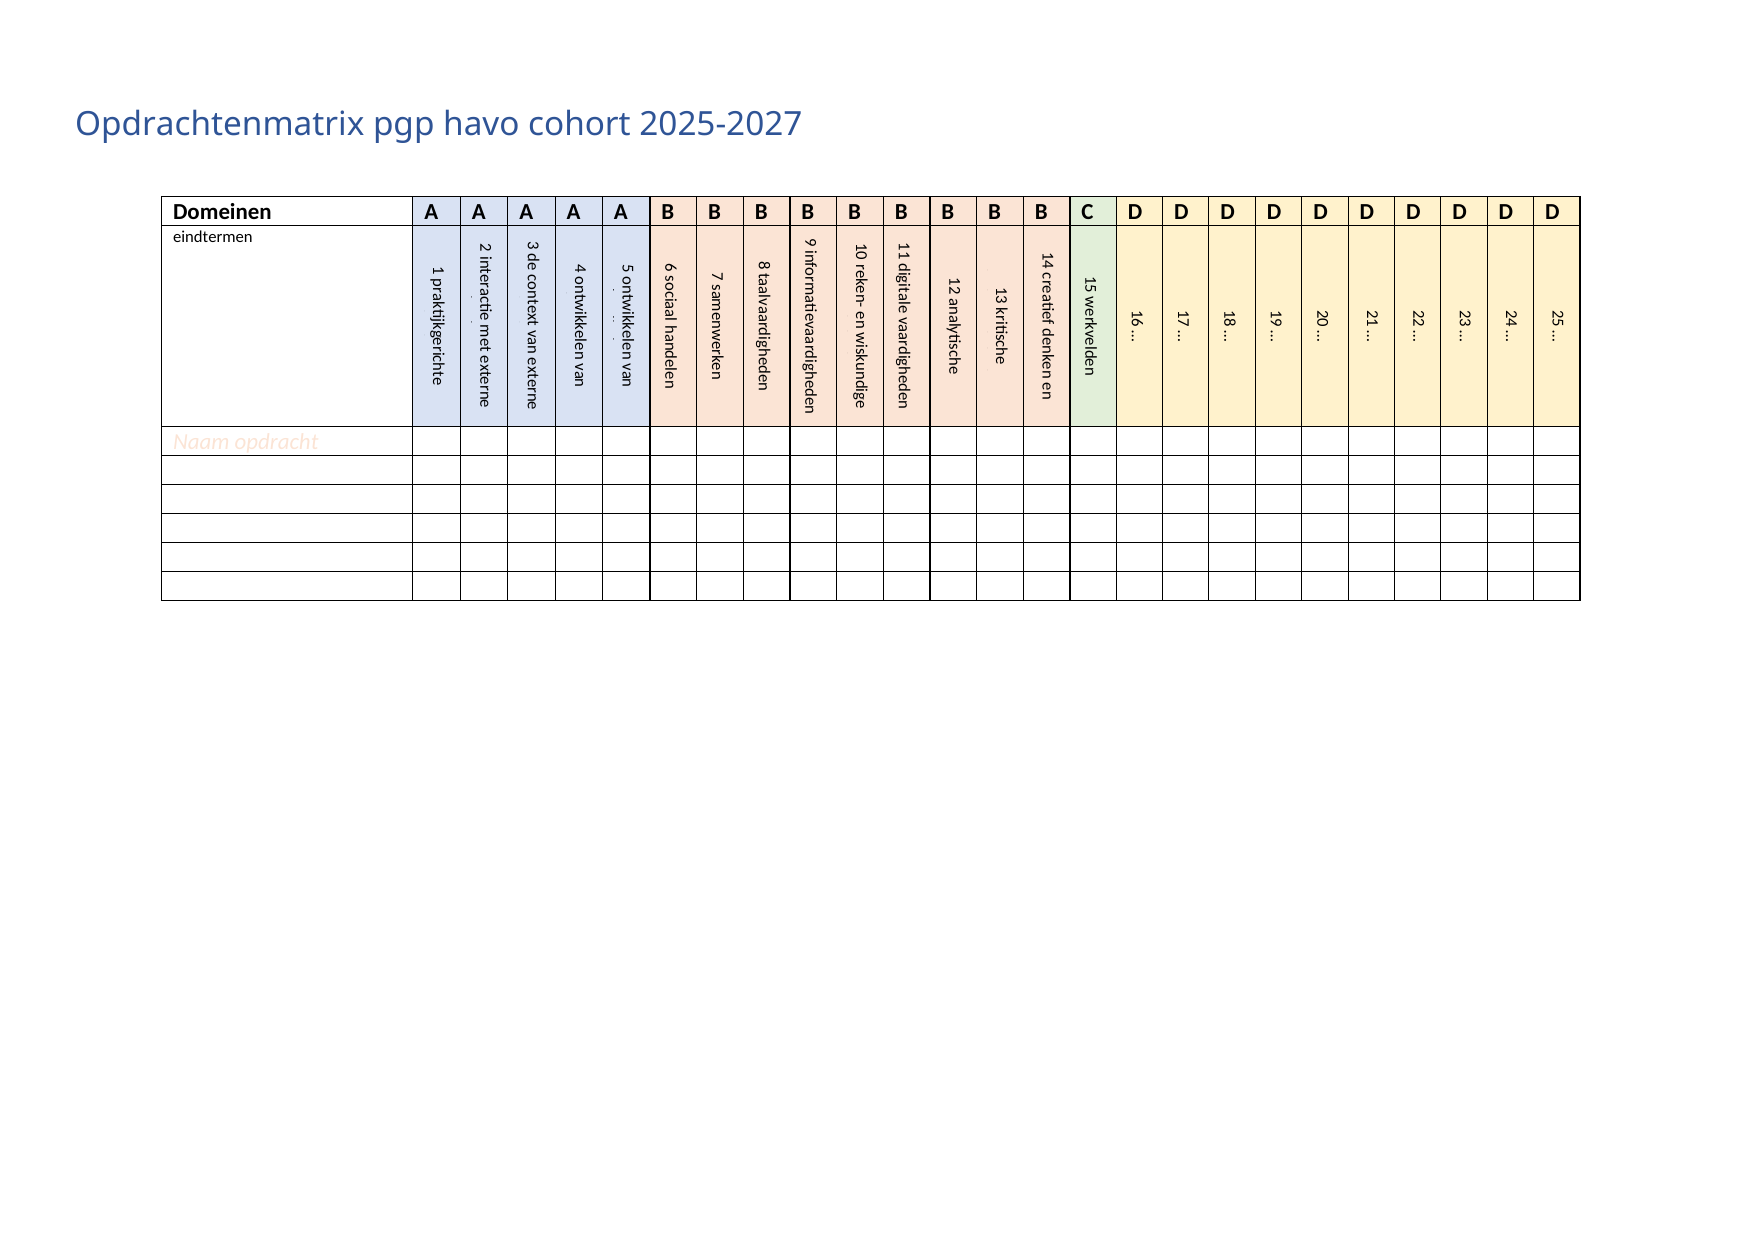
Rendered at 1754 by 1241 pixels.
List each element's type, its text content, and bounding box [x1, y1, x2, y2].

table_cell [162, 485, 412, 513]
table_cell [697, 514, 743, 542]
table_cell [1071, 456, 1116, 484]
table_cell [1117, 456, 1162, 484]
table_cell [651, 543, 696, 571]
table_cell [1349, 456, 1394, 484]
table_cell [697, 543, 743, 571]
table_cell [413, 485, 460, 513]
table_header B [977, 197, 1023, 225]
table_cell [1024, 456, 1069, 484]
table_cell 6 sociaal handelen [651, 226, 696, 426]
table_cell [413, 572, 460, 600]
table_cell [1256, 427, 1301, 455]
table_cell [1071, 427, 1116, 455]
table_cell [931, 572, 976, 600]
table_cell [837, 456, 883, 484]
table_cell [556, 427, 602, 455]
table_cell [884, 427, 929, 455]
table_cell [556, 572, 602, 600]
table_cell Naam opdracht [162, 427, 412, 455]
table_header D [1209, 197, 1255, 225]
table_header B [1024, 197, 1069, 225]
table_cell [977, 485, 1023, 513]
table_cell [1209, 572, 1255, 600]
table_cell 10 reken- en wiskundige vaardigheden [837, 226, 883, 426]
table_cell [1441, 514, 1487, 542]
subtitle Opdrachtenmatrix pgp havo cohort 2025-2027 [75, 100, 1679, 145]
table_cell [1071, 485, 1116, 513]
table_header D [1395, 197, 1440, 225]
table_cell [1071, 543, 1116, 571]
table_cell [508, 456, 555, 484]
table_cell [1534, 543, 1579, 571]
table_cell [1024, 427, 1069, 455]
table_cell 18 … [1209, 226, 1255, 426]
table_cell [461, 514, 507, 542]
table_cell [1395, 514, 1440, 542]
table_cell 15 werkvelden [1071, 226, 1116, 426]
table_cell [461, 543, 507, 571]
table_cell [508, 543, 555, 571]
table_cell [791, 485, 836, 513]
table_cell 4 ontwikkelen van interesses [556, 226, 602, 426]
table_header A [603, 197, 649, 225]
table_cell [791, 543, 836, 571]
table_cell [603, 456, 649, 484]
table_cell [508, 572, 555, 600]
table_cell [162, 543, 412, 571]
table_cell [1256, 456, 1301, 484]
table_cell [884, 543, 929, 571]
table_cell [461, 485, 507, 513]
table_cell 8 taalvaardigheden [744, 226, 789, 426]
table_header D [1302, 197, 1348, 225]
table_cell [1488, 427, 1533, 455]
table_cell [744, 514, 789, 542]
table_cell [977, 543, 1023, 571]
table_cell 12 analytische denkvaardigheden [931, 226, 976, 426]
table_cell [1117, 485, 1162, 513]
table_cell [884, 485, 929, 513]
table_cell [603, 427, 649, 455]
table_cell [977, 427, 1023, 455]
table_cell [1024, 485, 1069, 513]
table_cell [162, 572, 412, 600]
table_cell [162, 514, 412, 542]
table_cell 3 de context van externe opdrachtgevers [508, 226, 555, 426]
table_cell [1488, 572, 1533, 600]
table_cell [744, 572, 789, 600]
table_cell [884, 514, 929, 542]
table_cell [1488, 514, 1533, 542]
table_cell [1209, 543, 1255, 571]
table_header D [1534, 197, 1579, 225]
table_cell [1395, 427, 1440, 455]
table_cell [1302, 427, 1348, 455]
table_cell [1488, 543, 1533, 571]
table_cell [651, 456, 696, 484]
table_cell [837, 514, 883, 542]
table_header B [884, 197, 929, 225]
table_cell [508, 514, 555, 542]
table_header A [413, 197, 460, 225]
table_header B [931, 197, 976, 225]
table_cell 21 … [1349, 226, 1394, 426]
table_header B [837, 197, 883, 225]
table_cell [1349, 572, 1394, 600]
table_cell [651, 572, 696, 600]
table_cell 25 … [1534, 226, 1579, 426]
table_cell [1163, 456, 1208, 484]
table_cell 16 … [1117, 226, 1162, 426]
table_header D [1349, 197, 1394, 225]
table_cell [1024, 543, 1069, 571]
table_cell [931, 543, 976, 571]
table_header A [461, 197, 507, 225]
table_cell [791, 572, 836, 600]
table_cell [1209, 485, 1255, 513]
table_cell [1071, 572, 1116, 600]
table_header B [791, 197, 836, 225]
table_cell [1302, 456, 1348, 484]
table_header D [1256, 197, 1301, 225]
table_cell 9 informatievaardigheden [791, 226, 836, 426]
table_cell [1534, 514, 1579, 542]
table_cell [1395, 485, 1440, 513]
table_cell [1534, 485, 1579, 513]
table_cell 14 creatief denken en handelen [1024, 226, 1069, 426]
table_cell [1209, 514, 1255, 542]
table_cell [977, 514, 1023, 542]
table_cell [837, 427, 883, 455]
table_cell 19 … [1256, 226, 1301, 426]
table_cell 2 interactie met externe opdrachtgevers [461, 226, 507, 426]
table_cell [651, 427, 696, 455]
table_cell [791, 456, 836, 484]
table_cell [837, 543, 883, 571]
table_cell 11 digitale vaardigheden [884, 226, 929, 426]
table_cell [1441, 456, 1487, 484]
table_cell 13 kritische denkvaardigheden [977, 226, 1023, 426]
table_cell [1349, 485, 1394, 513]
table_cell [413, 514, 460, 542]
table_cell [1302, 572, 1348, 600]
table_cell [1163, 543, 1208, 571]
table_cell [556, 485, 602, 513]
table_header B [697, 197, 743, 225]
table_cell [1349, 427, 1394, 455]
table_cell 5 ontwikkelen van kwaliteiten [603, 226, 649, 426]
table_cell [413, 427, 460, 455]
table_cell [744, 485, 789, 513]
table_cell [931, 485, 976, 513]
table_header D [1117, 197, 1162, 225]
table_cell [1024, 514, 1069, 542]
table_cell [413, 456, 460, 484]
table_cell [1117, 543, 1162, 571]
table_cell [697, 427, 743, 455]
table_cell [1441, 485, 1487, 513]
table_cell [1395, 456, 1440, 484]
table_cell [1163, 427, 1208, 455]
table_cell [837, 485, 883, 513]
table_cell [508, 485, 555, 513]
table_cell [744, 543, 789, 571]
table_header C [1071, 197, 1116, 225]
table_cell [508, 427, 555, 455]
table_cell [744, 456, 789, 484]
table_header A [508, 197, 555, 225]
table_cell [1256, 514, 1301, 542]
table_cell [651, 514, 696, 542]
table_cell [837, 572, 883, 600]
table_cell [697, 456, 743, 484]
table_cell [1441, 572, 1487, 600]
table_cell [697, 572, 743, 600]
table_cell [977, 572, 1023, 600]
table_cell [1395, 543, 1440, 571]
table_header D [1163, 197, 1208, 225]
table_cell [603, 543, 649, 571]
table_cell [461, 427, 507, 455]
table_cell [1302, 543, 1348, 571]
table_cell [977, 456, 1023, 484]
table_cell [1534, 427, 1579, 455]
table_cell [1163, 514, 1208, 542]
table_cell [556, 514, 602, 542]
table_cell [931, 456, 976, 484]
table_cell [1209, 456, 1255, 484]
table_header B [744, 197, 789, 225]
table_cell [1534, 456, 1579, 484]
table_cell [1441, 543, 1487, 571]
table_cell [1349, 514, 1394, 542]
table_cell [1488, 456, 1533, 484]
table_cell [556, 543, 602, 571]
table_cell [884, 572, 929, 600]
table_cell [1441, 427, 1487, 455]
table_header D [1441, 197, 1487, 225]
table_cell [1488, 485, 1533, 513]
table_cell [931, 514, 976, 542]
table_cell [162, 456, 412, 484]
table_cell [931, 427, 976, 455]
table_cell [1349, 543, 1394, 571]
table_cell 1 praktijkgerichte opdrachten [413, 226, 460, 426]
table_cell eindtermen [162, 226, 412, 426]
table_cell [744, 427, 789, 455]
table_header B [651, 197, 696, 225]
table_cell [791, 427, 836, 455]
table_header Domeinen [162, 197, 412, 225]
table_cell [1024, 572, 1069, 600]
table_cell [1209, 427, 1255, 455]
table_cell [651, 485, 696, 513]
table_cell [791, 514, 836, 542]
table_cell 20 … [1302, 226, 1348, 426]
table_cell [1395, 572, 1440, 600]
table_cell [1302, 485, 1348, 513]
table_cell [1256, 572, 1301, 600]
table_cell [884, 456, 929, 484]
table_cell [461, 456, 507, 484]
table_cell 22 … [1395, 226, 1440, 426]
table_cell 24 … [1488, 226, 1533, 426]
table_cell [697, 485, 743, 513]
table_cell [1163, 485, 1208, 513]
table_cell [603, 485, 649, 513]
table_cell [1256, 485, 1301, 513]
table_cell [556, 456, 602, 484]
table_cell 7 samenwerken [697, 226, 743, 426]
table_header D [1488, 197, 1533, 225]
table_cell [1117, 427, 1162, 455]
table_cell [1071, 514, 1116, 542]
table_cell [1302, 514, 1348, 542]
table_cell [1534, 572, 1579, 600]
table_cell 23 … [1441, 226, 1487, 426]
table_cell [1117, 514, 1162, 542]
table_cell [1256, 543, 1301, 571]
table_cell 17 … [1163, 226, 1208, 426]
table_cell [461, 572, 507, 600]
table_cell [603, 514, 649, 542]
table_cell [1163, 572, 1208, 600]
table_cell [1117, 572, 1162, 600]
table_cell [603, 572, 649, 600]
table_header A [556, 197, 602, 225]
table_cell [413, 543, 460, 571]
